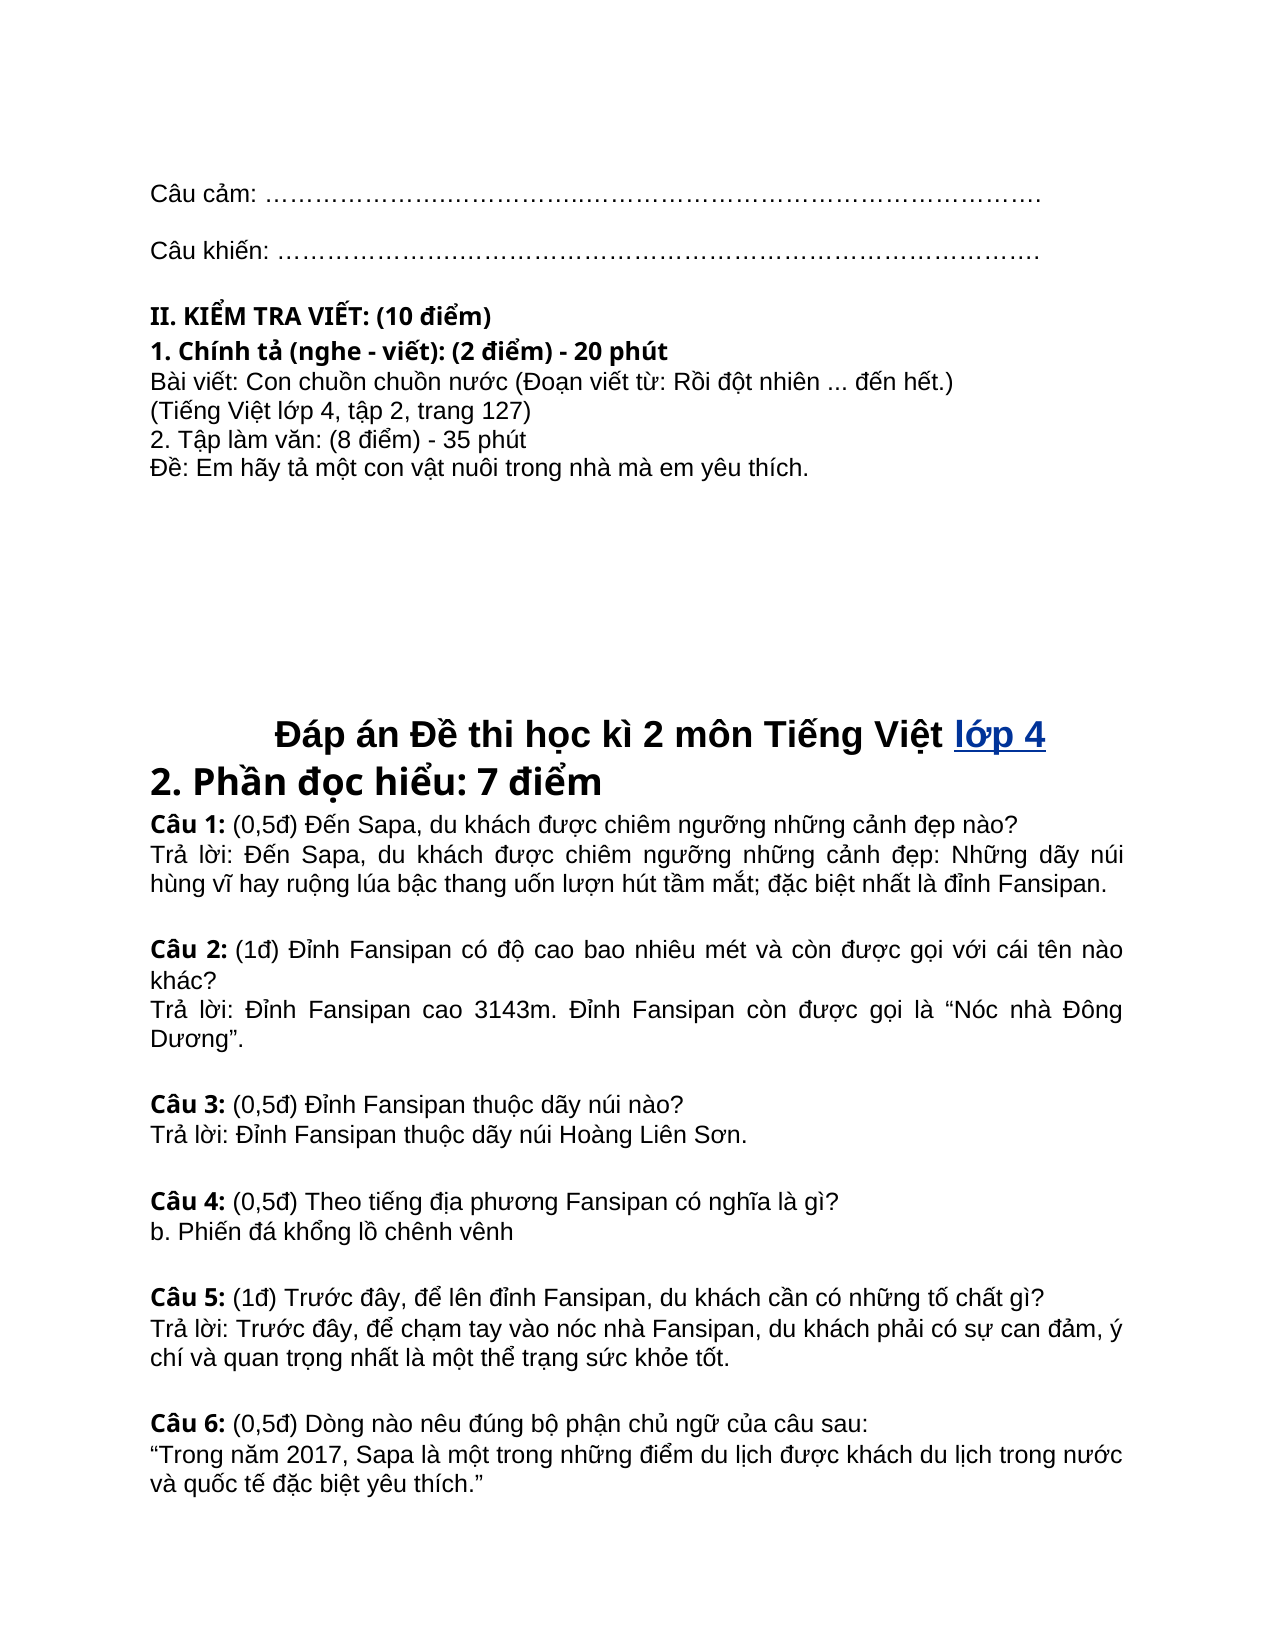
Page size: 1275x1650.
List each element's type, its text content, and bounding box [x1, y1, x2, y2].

text 2. Tập làm văn: (8 điểm) - 35 phút [150, 425, 1125, 453]
text Câu 6: (0,5đ) Dòng nào nêu đúng bộ phận chủ ngữ của câu sau: [150, 1406, 1125, 1440]
text Đề: Em hãy tả một con vật nuôi trong nhà mà em yêu thích. [150, 453, 1125, 482]
text Câu khiến: ………………….……………………………………………………………. [150, 236, 1125, 265]
text Câu cảm: ………………….……………..………………………………………………. [150, 179, 1125, 207]
text b. Phiến đá khổng lồ chênh vênh [150, 1217, 1125, 1246]
text 1. Chính tả (nghe - viết): (2 điểm) - 20 phút [150, 333, 1125, 367]
text Trả lời: Đỉnh Fansipan cao 3143m. Đỉnh Fansipan còn được gọi là “Nóc nhà Đông Dương”. [150, 995, 1125, 1052]
text Câu 5: (1đ) Trước đây, để lên đỉnh Fansipan, du khách cần có những tố chất gì? [150, 1280, 1125, 1314]
text Câu 1: (0,5đ) Đến Sapa, du khách được chiêm ngưỡng những cảnh đẹp nào? [150, 806, 1125, 840]
text Trả lời: Đến Sapa, du khách được chiêm ngưỡng những cảnh đẹp: Những dãy núi hùng vĩ hay ruộng lúa bậc thang uốn lượn hút tầm mắt; đặc biệt nhất là đỉnh Fansipan. [150, 840, 1125, 898]
text (Tiếng Việt lớp 4, tập 2, trang 127) [150, 396, 1125, 425]
text Trả lời: Đỉnh Fansipan thuộc dãy núi Hoàng Liên Sơn. [150, 1120, 1125, 1149]
text Trả lời: Trước đây, để chạm tay vào nóc nhà Fansipan, du khách phải có sự can đảm, ý chí và quan trọng nhất là một thể trạng sức khỏe tốt. [150, 1314, 1125, 1372]
text Đáp án Đề thi học kì 2 môn Tiếng Việt lớp 4 [150, 712, 1125, 755]
text “Trong năm 2017, Sapa là một trong những điểm du lịch được khách du lịch trong nước và quốc tế đặc biệt yêu thích.” [150, 1440, 1125, 1497]
text Câu 2: (1đ) Đỉnh Fansipan có độ cao bao nhiêu mét và còn được gọi với cái tên nào khác? [150, 932, 1125, 995]
text Bài viết: Con chuồn chuồn nước (Đoạn viết từ: Rồi đột nhiên ... đến hết.) [150, 367, 1125, 396]
text Câu 3: (0,5đ) Đỉnh Fansipan thuộc dãy núi nào? [150, 1086, 1125, 1120]
text Câu 4: (0,5đ) Theo tiếng địa phương Fansipan có nghĩa là gì? [150, 1183, 1125, 1217]
text 2. Phần đọc hiểu: 7 điểm [150, 755, 1125, 806]
text II. KIỂM TRA VIẾT: (10 điểm) [150, 299, 1125, 333]
